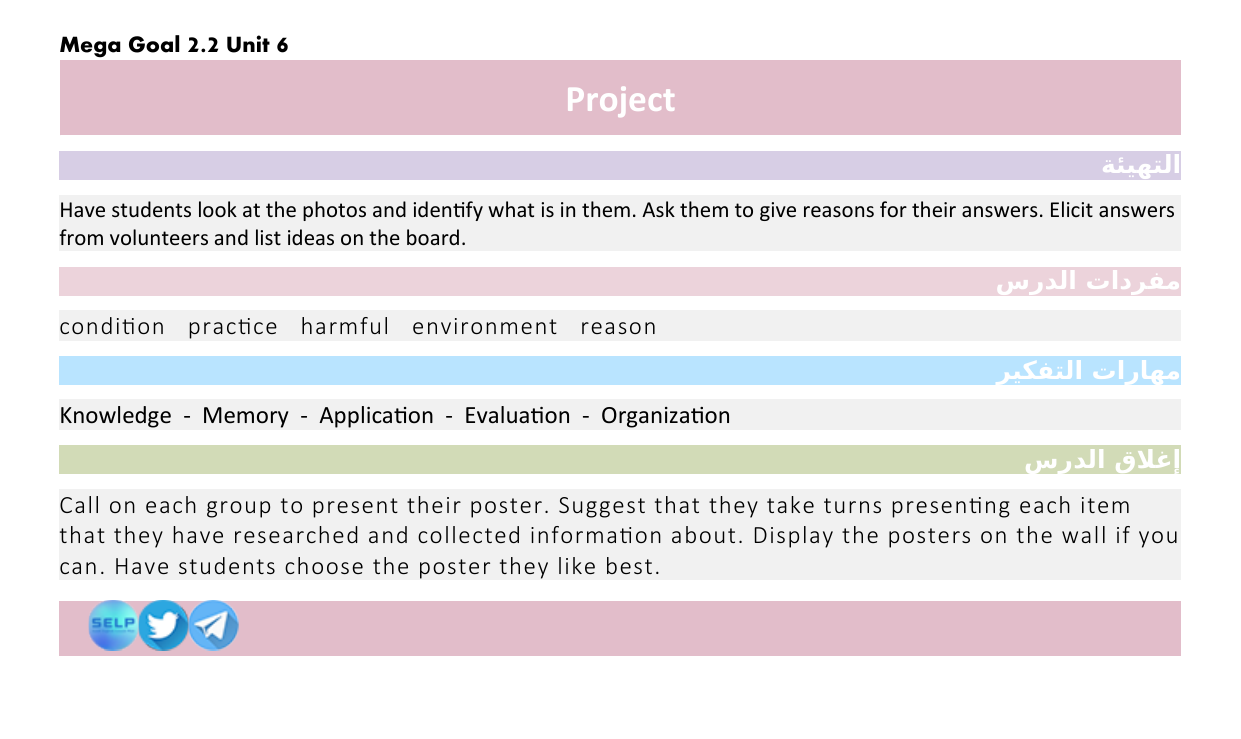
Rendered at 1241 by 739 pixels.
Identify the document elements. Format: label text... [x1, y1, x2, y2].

text التهيئة [59, 151, 1181, 180]
text مهارات التفكير [59, 356, 1181, 385]
text مفردات الدرس [59, 267, 1181, 296]
text إغلاق الدرس [59, 445, 1181, 474]
picture [88, 600, 239, 651]
